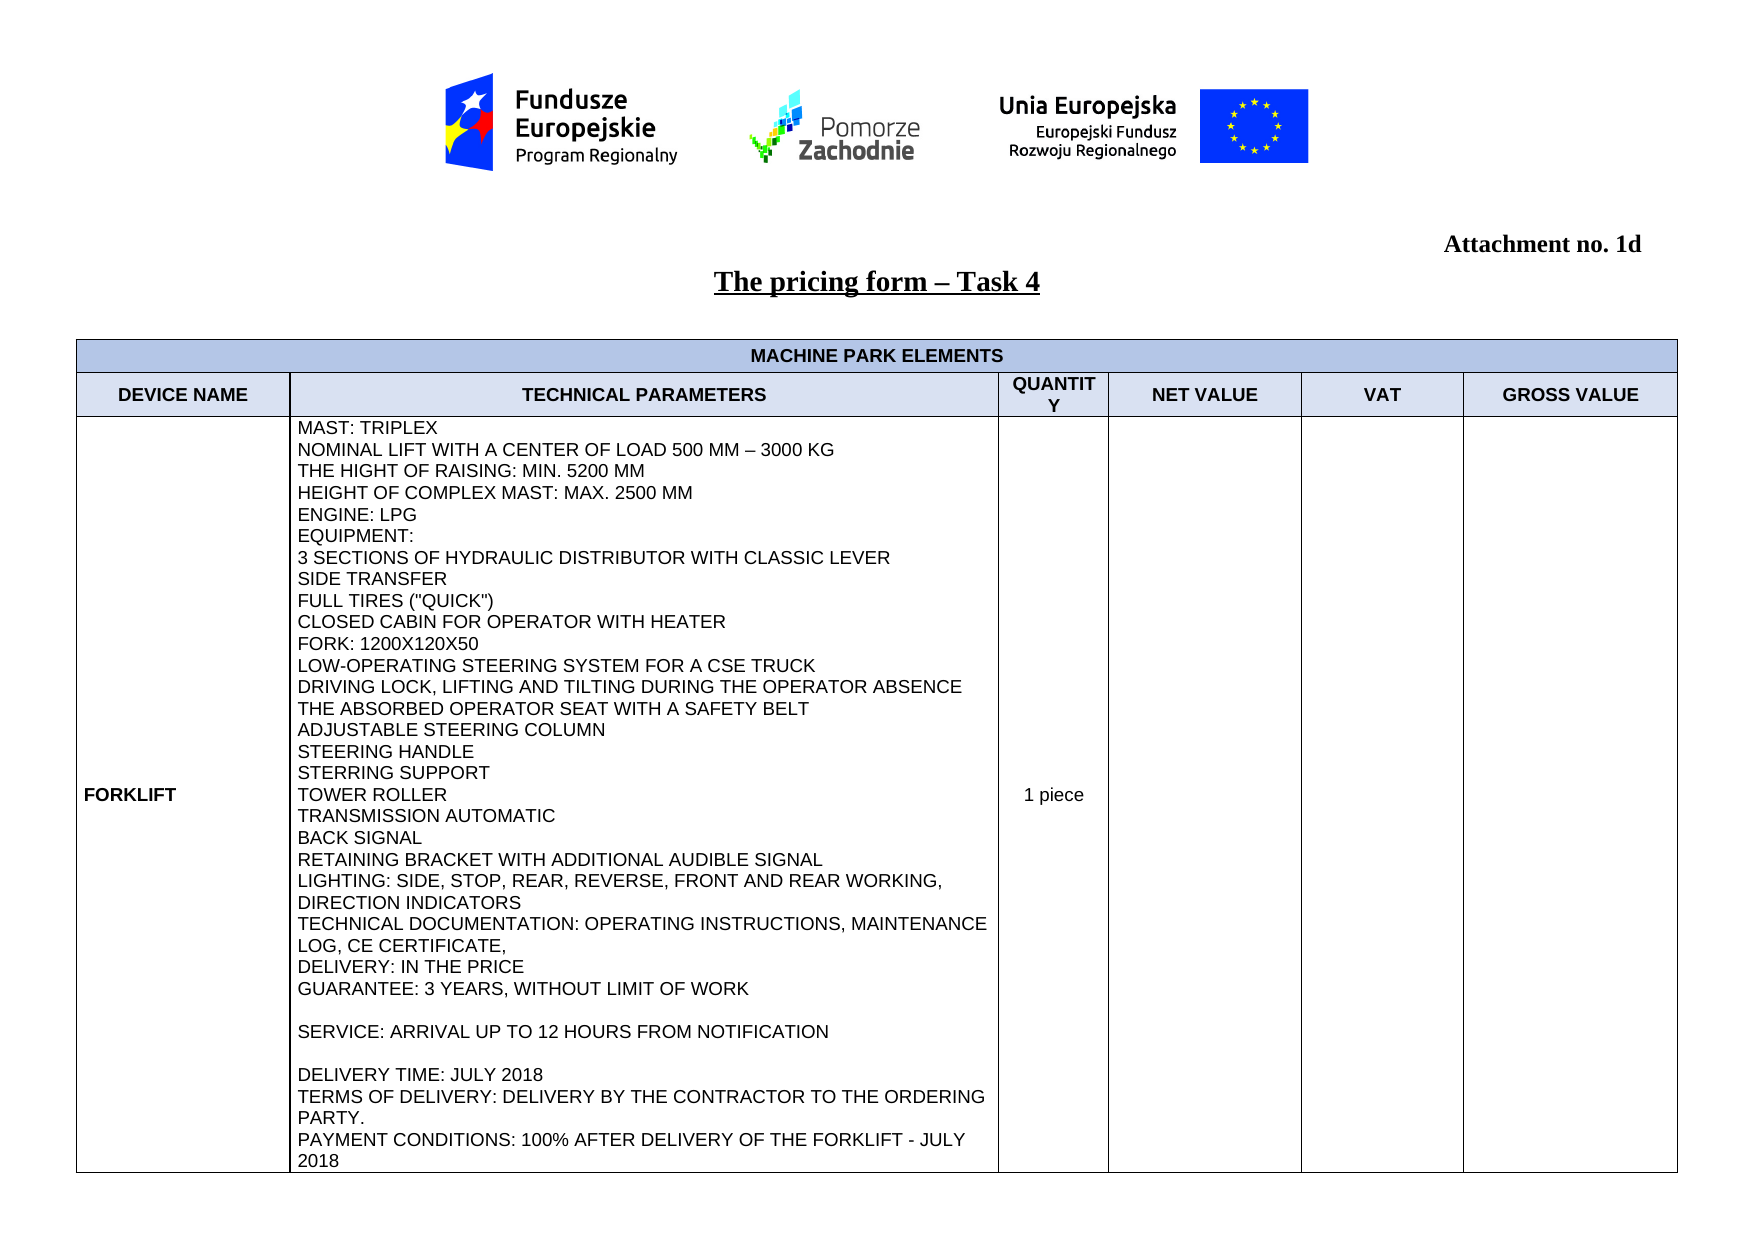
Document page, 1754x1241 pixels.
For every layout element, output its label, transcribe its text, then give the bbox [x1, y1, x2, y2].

table_cell MAST: TRIPLEX NOMINAL LIFT WITH A CENTER OF LOAD 500 MM – 3000 KG THE HIGHT OF RAISING: MIN. 5200 MM HEIGHT OF COMPLEX MAST: MAX. 2500 MM ENGINE: LPG EQUIPMENT: 3 SECTIONS OF HYDRAULIC DISTRIBUTOR WITH CLASSIC LEVER SIDE TRANSFER FULL TIRES ("QUICK") CLOSED CABIN FOR OPERATOR WITH HEATER FORK: 1200X120X50 LOW-OPERATING STEERING SYSTEM FOR A CSE TRUCK DRIVING LOCK, LIFTING AND TILTING DURING THE OPERATOR ABSENCE THE ABSORBED OPERATOR SEAT WITH A SAFETY BELT ADJUSTABLE STEERING COLUMN STEERING HANDLE STERRING SUPPORT TOWER ROLLER TRANSMISSION AUTOMATIC BACK SIGNAL RETAINING BRACKET WITH ADDITIONAL AUDIBLE SIGNAL LIGHTING: SIDE, STOP, REAR, REVERSE, FRONT AND REAR WORKING, DIRECTION INDICATORS TECHNICAL DOCUMENTATION: OPERATING INSTRUCTIONS, MAINTENANCE LOG, CE CERTIFICATE, DELIVERY: IN THE PRICE GUARANTEE: 3 YEARS, WITHOUT LIMIT OF WORK SERVICE: ARRIVAL UP TO 12 HOURS FROM NOTIFICATION DELIVERY TIME: JULY 2018 TERMS OF DELIVERY: DELIVERY BY THE CONTRACTOR TO THE ORDERING PARTY. PAYMENT CONDITIONS: 100% AFTER DELIVERY OF THE FORKLIFT - JULY 2018 [291, 417, 998, 1172]
table_cell [1302, 417, 1463, 1172]
table_cell [1464, 417, 1677, 1172]
table_cell [1109, 417, 1301, 1172]
table_cell NET VALUE [1109, 373, 1301, 416]
table_cell VAT [1302, 373, 1463, 416]
table_cell GROSS VALUE [1464, 373, 1677, 416]
text The pricing form – Task 4 [112, 264, 1641, 298]
table_cell FORKLIFT [77, 417, 289, 1172]
text Attachment no. 1d [112, 229, 1641, 258]
table_cell DEVICE NAME [77, 373, 289, 416]
table_header MACHINE PARK ELEMENTS [77, 340, 1677, 372]
table_cell QUANTITY [999, 373, 1108, 416]
table_cell TECHNICAL PARAMETERS [291, 373, 998, 416]
picture [445, 73, 1309, 171]
table_cell 1 piece [999, 417, 1108, 1172]
